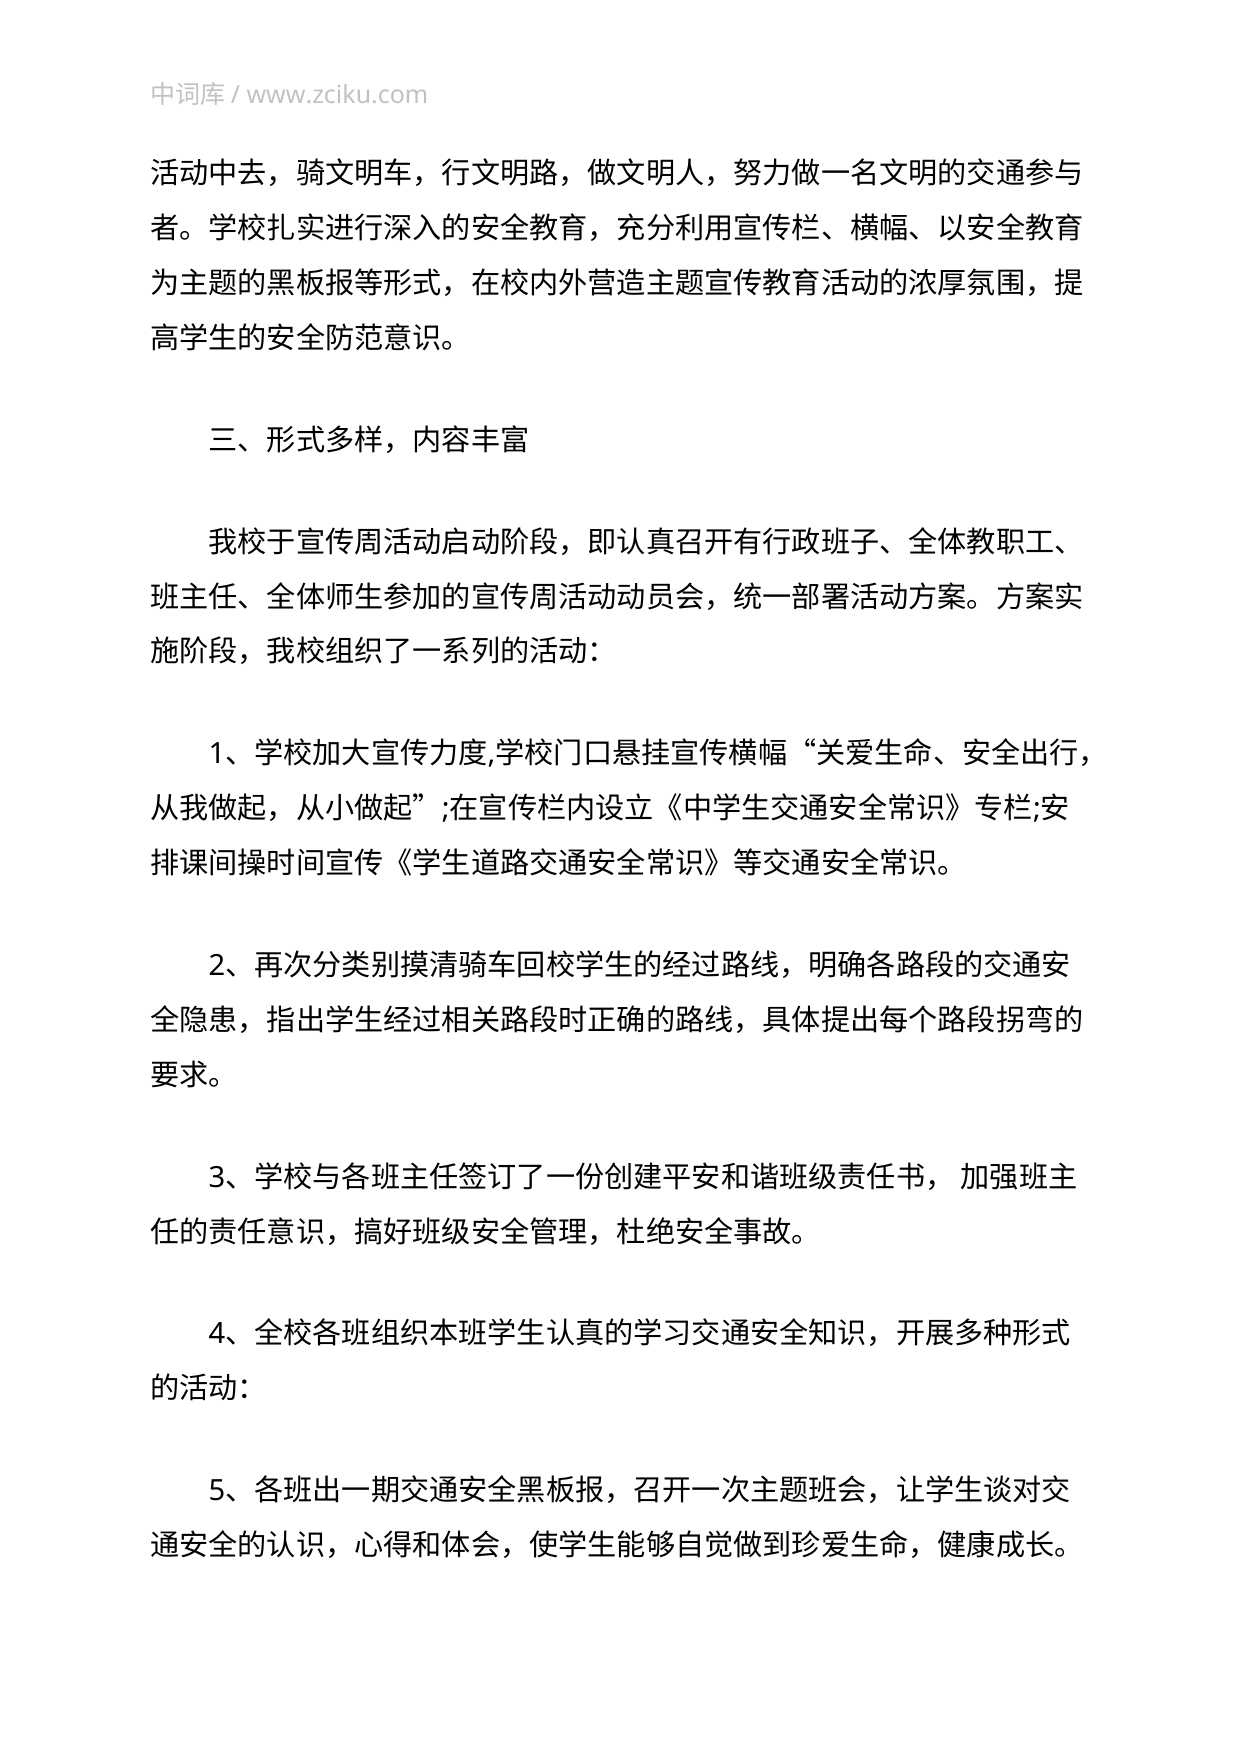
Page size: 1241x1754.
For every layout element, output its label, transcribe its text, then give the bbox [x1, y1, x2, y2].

text 4、全校各班组织本班学生认真的学习交通安全知识，开展多种形式的活动： [150, 1310, 1090, 1407]
text 1、学校加大宣传力度,学校门口悬挂宣传横幅“关爱生命、安全出行，从我做起，从小做起”;在宣传栏内设立《中学生交通安全常识》专栏;安排课间操时间宣传《学生道路交通安全常识》等交通安全常识。 [150, 730, 1090, 882]
text 三、形式多样，内容丰富 [150, 416, 1090, 459]
text 3、学校与各班主任签订了一份创建平安和谐班级责任书， 加强班主任的责任意识，搞好班级安全管理，杜绝安全事故。 [150, 1153, 1090, 1251]
text 2、再次分类别摸清骑车回校学生的经过路线，明确各路段的交通安全隐患，指出学生经过相关路段时正确的路线，具体提出每个路段拐弯的要求。 [150, 942, 1090, 1094]
text 5、各班出一期交通安全黑板报，召开一次主题班会，让学生谈对交通安全的认识，心得和体会，使学生能够自觉做到珍爱生命，健康成长。 [150, 1467, 1090, 1564]
text 我校于宣传周活动启动阶段，即认真召开有行政班子、全体教职工、班主任、全体师生参加的宣传周活动动员会，统一部署活动方案。方案实施阶段，我校组织了一系列的活动： [150, 518, 1090, 670]
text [150, 150, 1090, 357]
